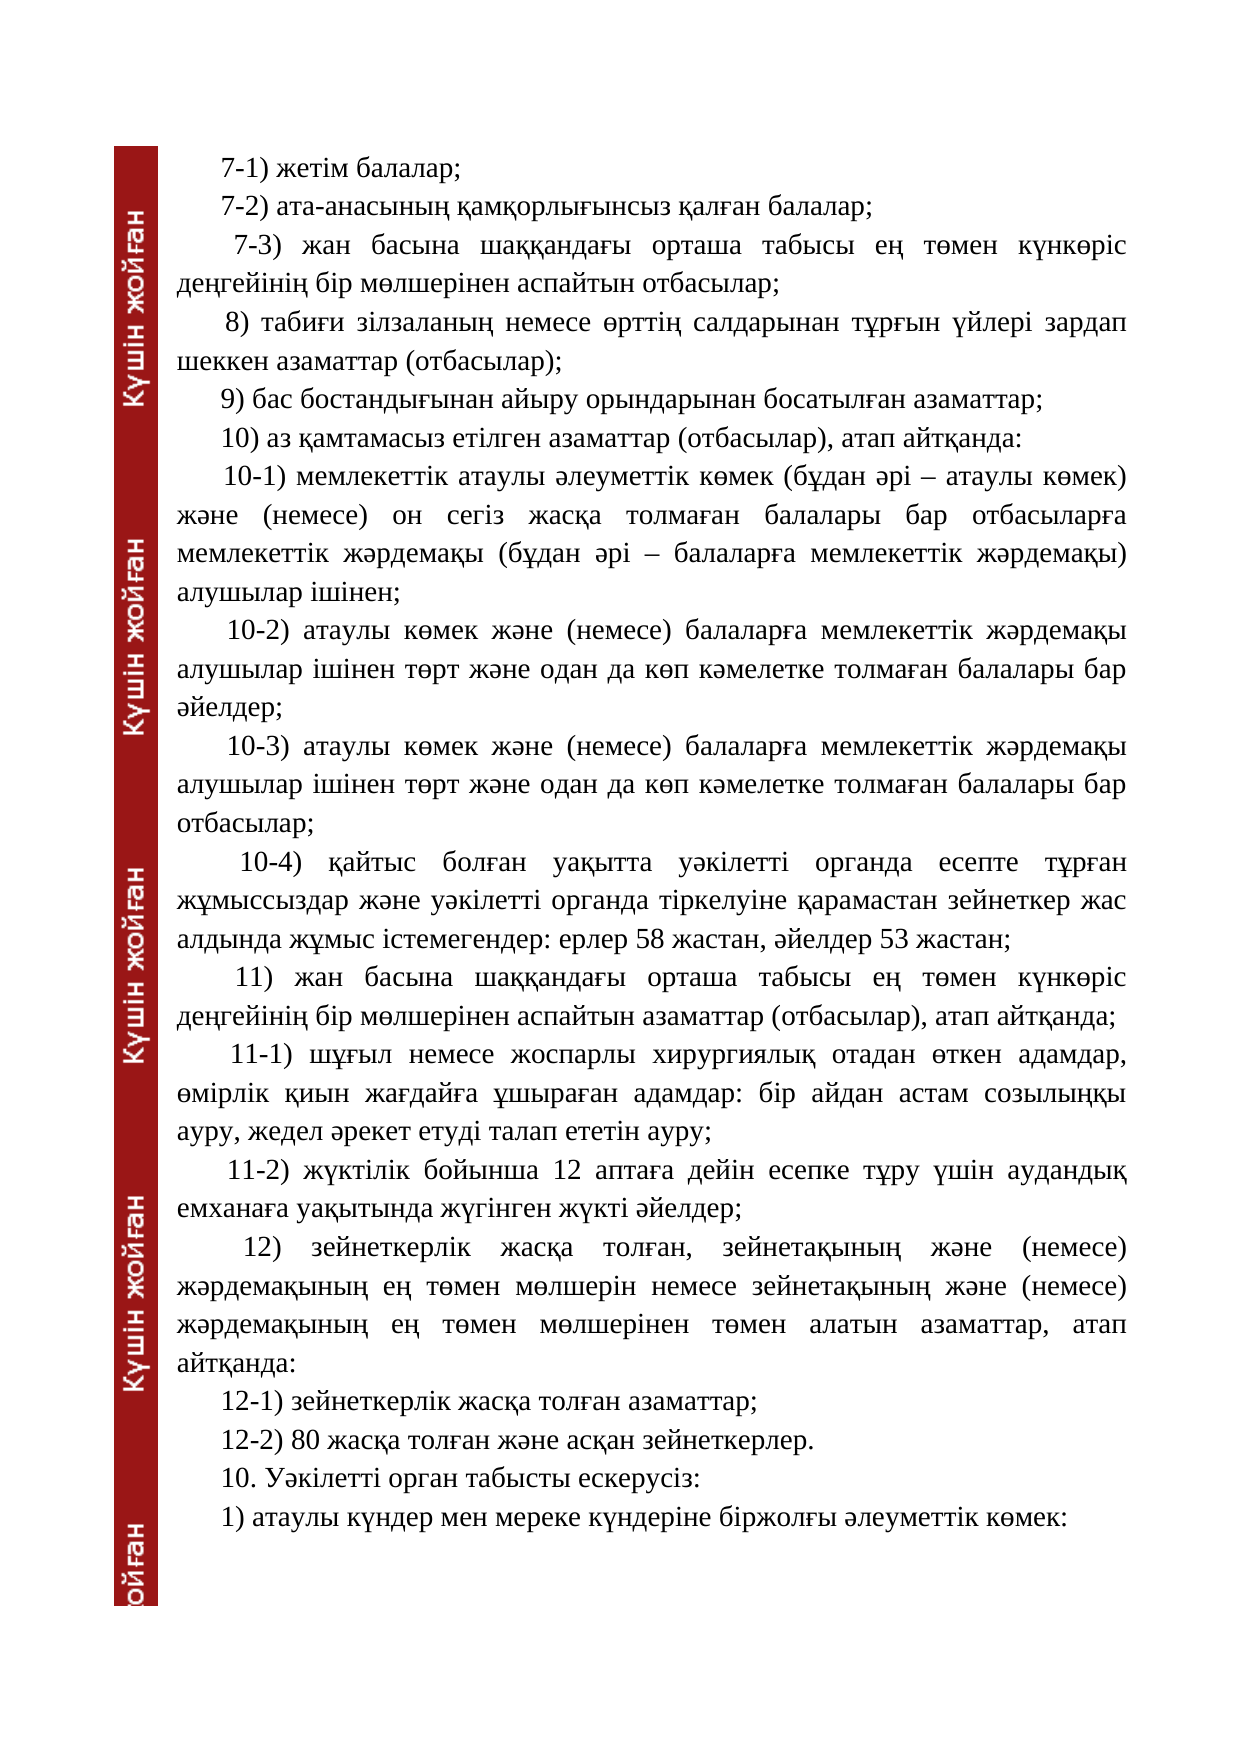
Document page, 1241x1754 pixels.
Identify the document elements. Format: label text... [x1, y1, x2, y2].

picture [114, 1147, 158, 1152]
picture [114, 607, 158, 612]
picture [114, 839, 158, 844]
text 10) аз қамтамасыз етілген азаматтар (отбасылар), атап айтқанда: [112, 420, 1128, 453]
text 7-1) жетім балалар; [112, 150, 1128, 183]
text 10-4) қайтыс болған уақытта уәкілетті органда есепте тұрған жұмыссыздар және уәкілетті органда тіркелуіне қарамастан зейнеткер жас алдында жұмыс істемегендер: ерлер 58 жастан, әйелдер 53 жастан; [112, 844, 1128, 954]
picture [114, 1031, 158, 1036]
text 11-2) жүктілік бойынша 12 аптаға дейін есепке тұру үшін аудандық емханаға уақытында жүгінген жүкті әйелдер; [112, 1152, 1128, 1224]
picture [114, 1224, 158, 1229]
picture [114, 1417, 158, 1422]
text 9) бас бостандығынан айыру орындарынан босатылған азаматтар; [112, 381, 1128, 415]
text 10-3) атаулы көмек және (немесе) балаларға мемлекеттік жәрдемақы алушылар ішінен төрт және одан да көп кәмелетке толмаған балалары бар отбасылар; [112, 728, 1128, 839]
picture [114, 1494, 158, 1499]
text 7-3) жан басына шаққандағы орташа табысы ең төмен күнкөріс деңгейінің бір мөлшерінен аспайтын отбасылар; [112, 227, 1128, 299]
text 10. Уәкілетті орган табысты ескерусіз: [112, 1460, 1128, 1494]
picture [114, 299, 158, 304]
picture [114, 376, 158, 381]
picture [114, 1455, 158, 1460]
text 10-2) атаулы көмек және (немесе) балаларға мемлекеттік жәрдемақы алушылар ішінен төрт және одан да көп кәмелетке толмаған балалары бар әйелдер; [112, 612, 1128, 723]
picture [114, 453, 158, 458]
picture [114, 183, 158, 188]
text 12-1) зейнеткерлік жасқа толған азаматтар; [112, 1383, 1128, 1417]
text 10-1) мемлекеттік атаулы әлеуметтік көмек (бұдан әрі – атаулы көмек) және (немесе) он сегіз жасқа толмаған балалары бар отбасыларға мемлекеттік жәрдемақы (бұдан әрі – балаларға мемлекеттік жәрдемақы) алушылар ішінен; [112, 458, 1128, 607]
text 7-2) ата-анасының қамқорлығынсыз қалған балалар; [112, 188, 1128, 222]
text 12) зейнеткерлік жасқа толған, зейнетақының және (немесе) жәрдемақының ең төмен мөлшерін немесе зейнетақының және (немесе) жәрдемақының ең төмен мөлшерінен төмен алатын азаматтар, атап айтқанда: [112, 1229, 1128, 1378]
text 1) атаулы күндер мен мереке күндеріне біржолғы әлеуметтік көмек: [112, 1499, 1128, 1532]
picture [114, 146, 158, 150]
picture [114, 1532, 158, 1606]
text 12-2) 80 жасқа толған және асқан зейнеткерлер. [112, 1422, 1128, 1455]
picture [114, 415, 158, 420]
picture [114, 954, 158, 959]
picture [114, 222, 158, 227]
text 11-1) шұғыл немесе жоспарлы хирургиялық отадан өткен адамдар, өмірлік қиын жағдайға ұшыраған адамдар: бір айдан астам созылыңқы ауру, жедел әрекет етуді талап ететін ауру; [112, 1036, 1128, 1147]
text 11) жан басына шаққандағы орташа табысы ең төмен күнкөріс деңгейінің бір мөлшерінен аспайтын азаматтар (отбасылар), атап айтқанда; [112, 959, 1128, 1031]
text 8) табиғи зілзаланың немесе өрттің салдарынан тұрғын үйлері зардап шеккен азаматтар (отбасылар); [112, 304, 1128, 376]
picture [114, 723, 158, 728]
picture [114, 1378, 158, 1383]
